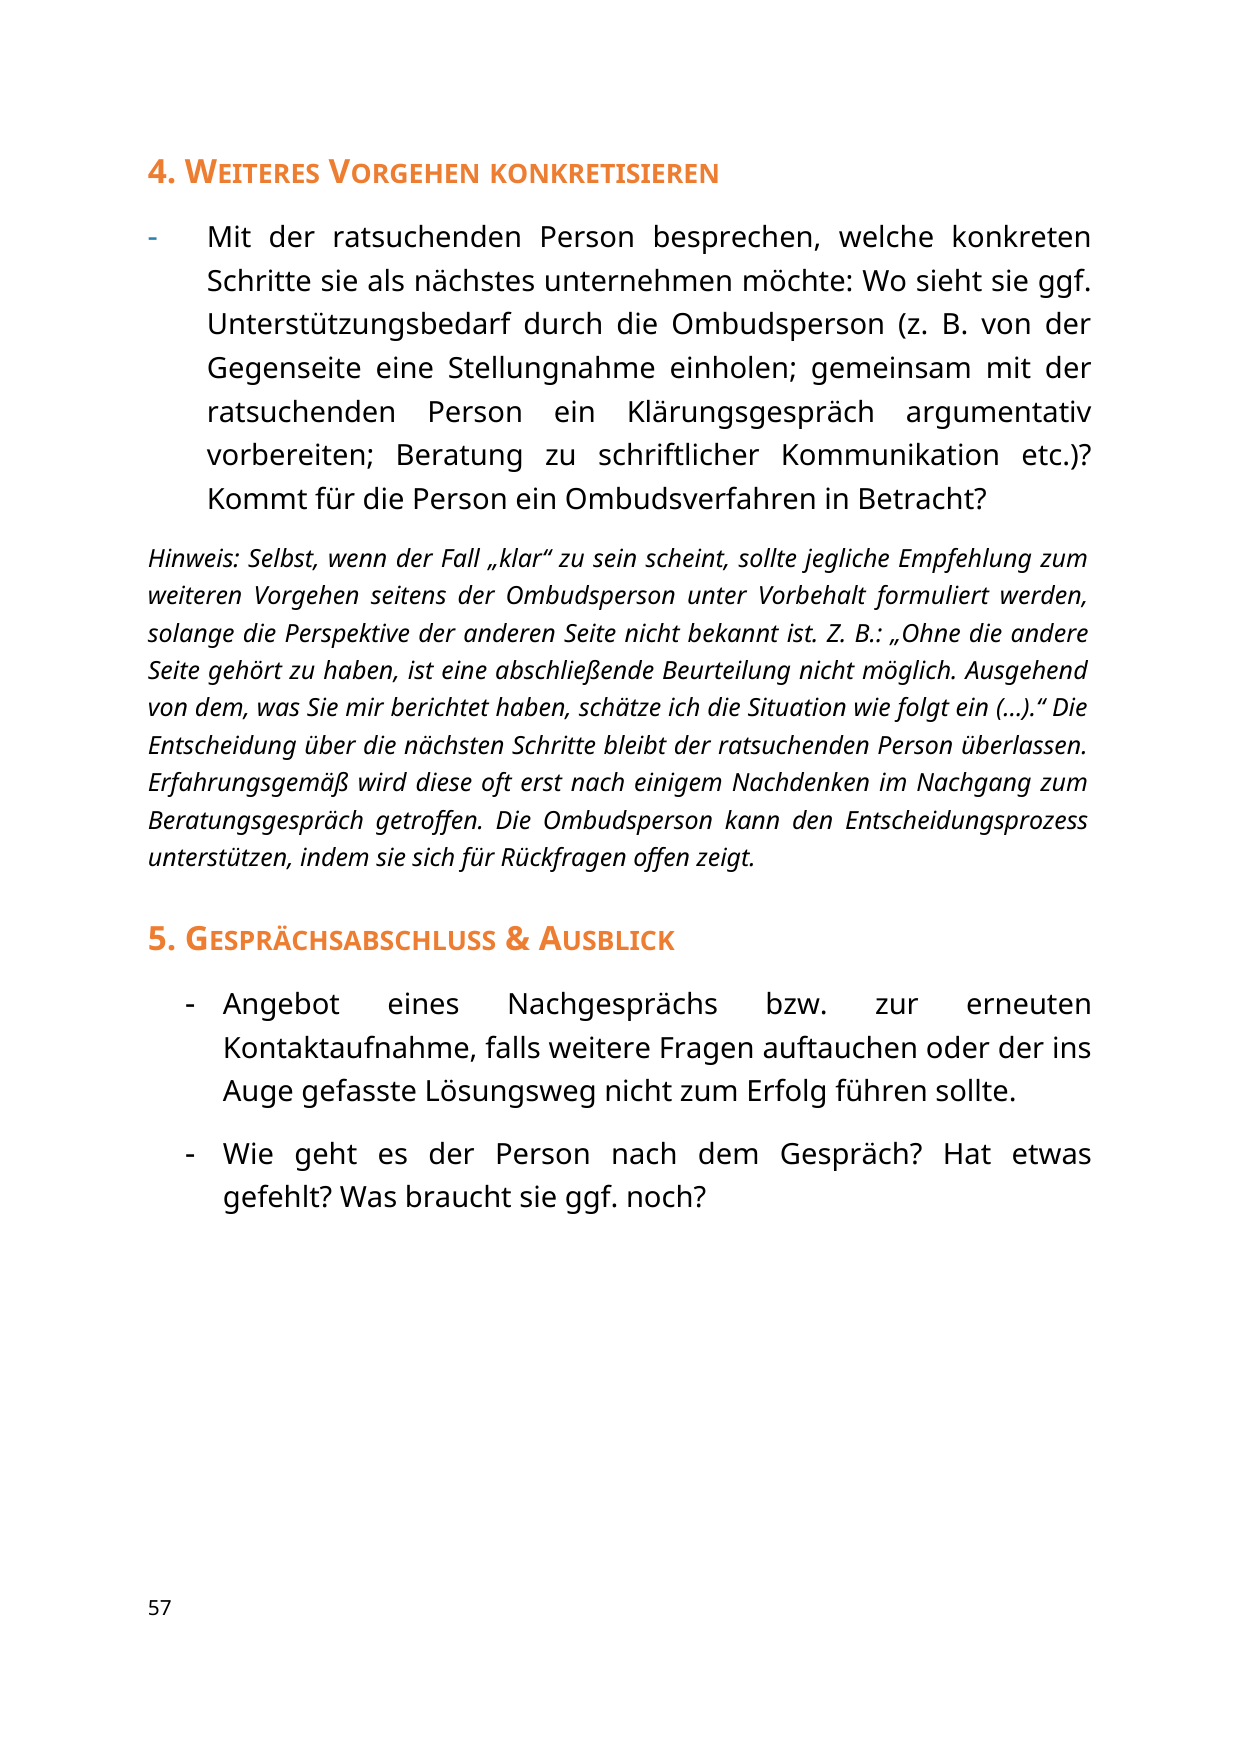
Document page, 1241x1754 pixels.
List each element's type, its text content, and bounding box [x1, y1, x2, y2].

list Mit der ratsuchenden Person besprechen, welche konkreten Schritte sie als nächstes unternehmen möchte: Wo sieht sie ggf. Unterstützungsbedarf durch die Ombudsperson (z. B. von der Gegenseite eine Stellungnahme einholen; gemeinsam mit der ratsuchenden Person ein Klärungsgespräch argumentativ vorbereiten; Beratung zu schriftlicher Kommunikation etc.)? Kommt für die Person ein Ombudsverfahren in Betracht? [148, 216, 1093, 518]
list Angebot eines Nachgesprächs bzw. zur erneuten Kontaktaufnahme, falls weitere Fragen auftauchen oder der ins Auge gefasste Lösungsweg nicht zum Erfolg führen sollte. [185, 983, 1093, 1110]
text 4. Weiteres Vorgehen konkretisieren [148, 148, 1093, 193]
text Hinweis: Selbst, wenn der Fall „klar“ zu sein scheint, sollte jegliche Empfehlung zum weiteren Vorgehen seitens der Ombudsperson unter Vorbehalt formuliert werden, solange die Perspektive der anderen Seite nicht bekannt ist. Z. B.: „Ohne die andere Seite gehört zu haben, ist eine abschließende Beurteilung nicht möglich. Ausgehend von dem, was Sie mir berichtet haben, schätze ich die Situation wie folgt ein (…).“ Die Entscheidung über die nächsten Schritte bleibt der ratsuchenden Person überlassen. Erfahrungsgemäß wird diese oft erst nach einigem Nachdenken im Nachgang zum Beratungsgespräch getroffen. Die Ombudsperson kann den Entscheidungsprozess unterstützen, indem sie sich für Rückfragen offen zeigt. [148, 541, 1093, 874]
list Wie geht es der Person nach dem Gespräch? Hat etwas gefehlt? Was braucht sie ggf. noch? [185, 1133, 1093, 1216]
text 5. Gesprächsabschluss & Ausblick [148, 914, 1093, 960]
